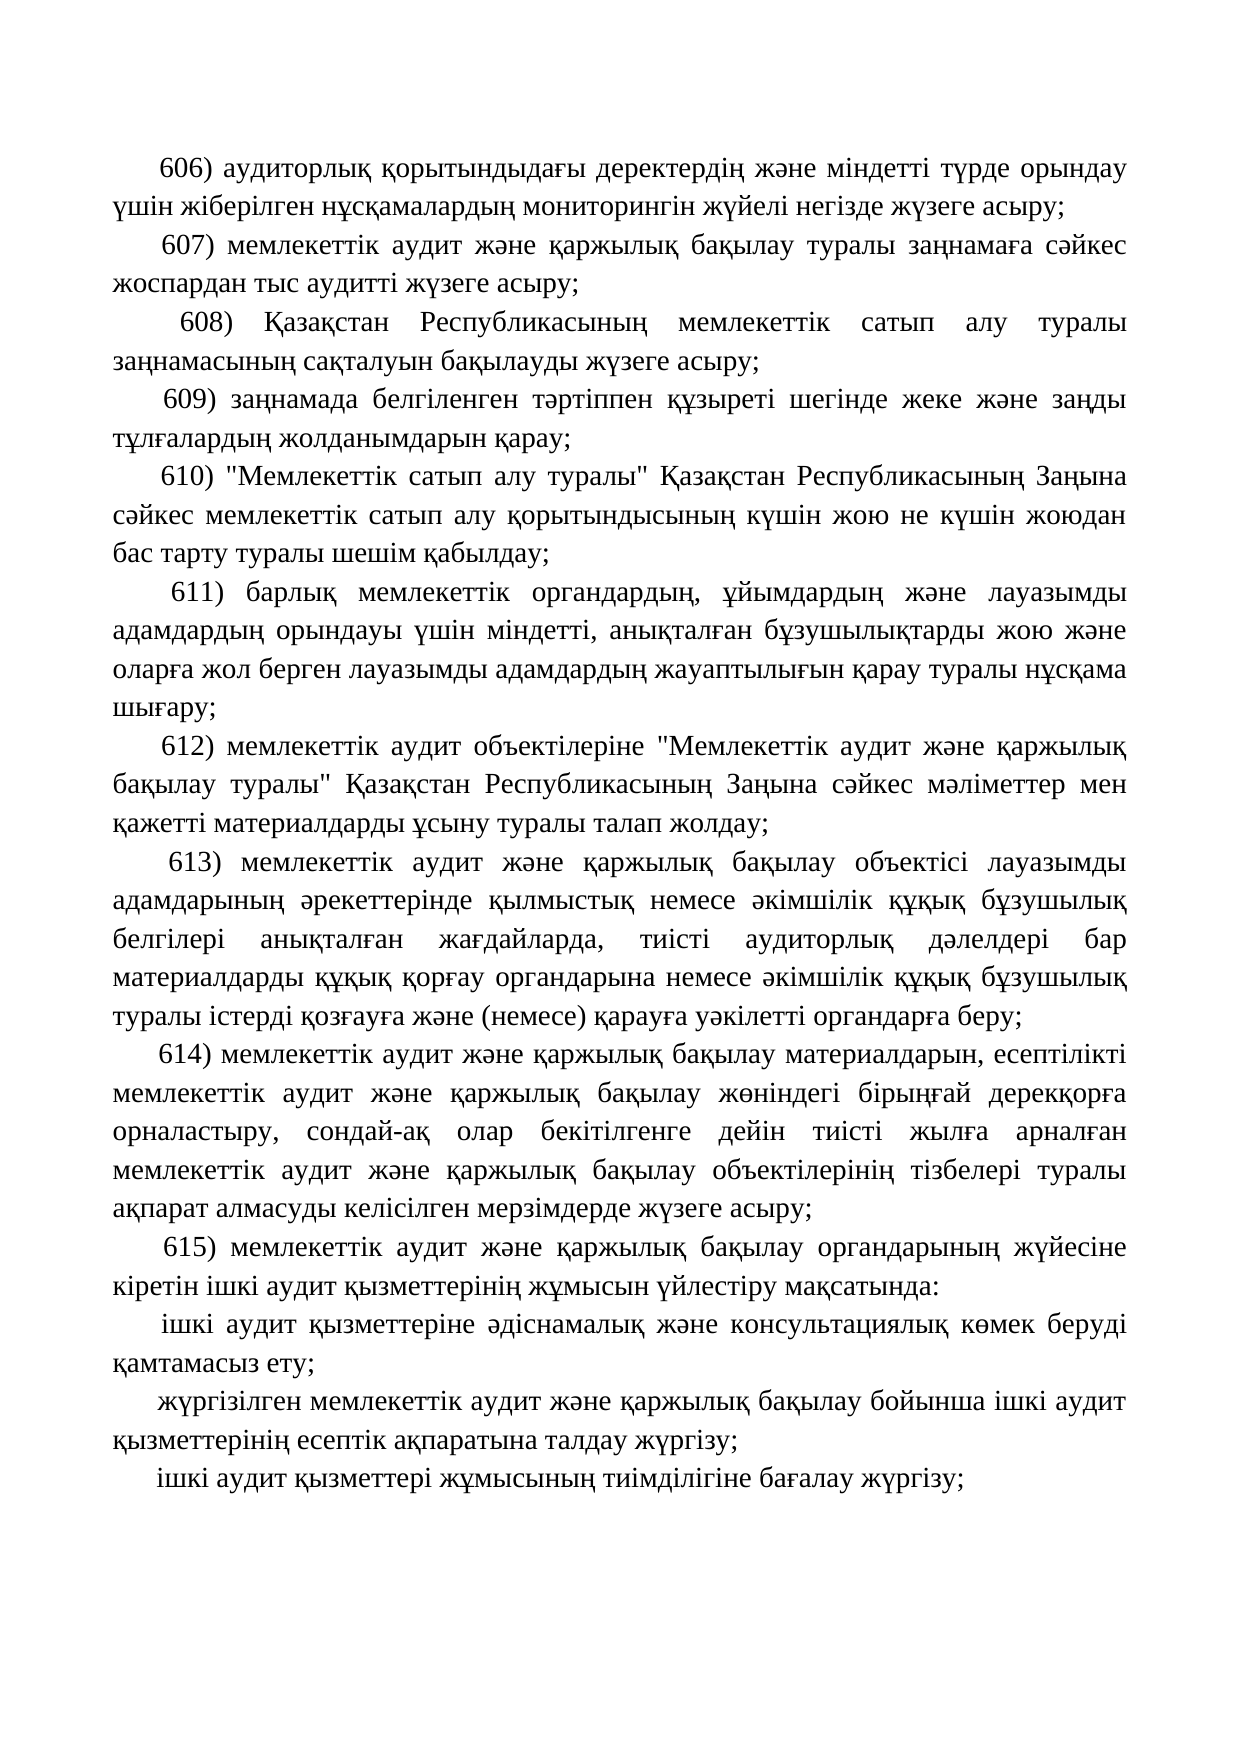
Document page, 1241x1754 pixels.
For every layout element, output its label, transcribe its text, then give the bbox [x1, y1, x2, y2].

text жүргізілген мемлекеттік аудит және қаржылық бақылау бойынша ішкі аудит қызметтерінің есептік ақпаратына талдау жүргізу; [112, 1383, 1128, 1455]
text 610) "Мемлекеттік сатып алу туралы" Қазақстан Республикасының Заңына сәйкес мемлекеттік сатып алу қорытындысының күшін жою не күшін жоюдан бас тарту туралы шешім қабылдау; [112, 458, 1128, 569]
text 612) мемлекеттік аудит объектілеріне "Мемлекеттік аудит және қаржылық бақылау туралы" Қазақстан Республикасының Заңына сәйкес мәліметтер мен қажетті материалдарды ұсыну туралы талап жолдау; [112, 728, 1128, 839]
text 609) заңнамада белгіленген тәртіппен құзыреті шегінде жеке және заңды тұлғалардың жолданымдарын қарау; [112, 381, 1128, 453]
text 606) аудиторлық қорытындыдағы деректердің және міндетті түрде орындау үшін жіберілген нұсқамалардың мониторингін жүйелі негізде жүзеге асыру; [112, 150, 1128, 222]
text 607) мемлекеттік аудит және қаржылық бақылау туралы заңнамаға сәйкес жоспардан тыс аудитті жүзеге асыру; [112, 227, 1128, 299]
text ішкі аудит қызметтері жұмысының тиімділігіне бағалау жүргізу; [112, 1460, 1128, 1494]
text 611) барлық мемлекеттік органдардың, ұйымдардың және лауазымды адамдардың орындауы үшін міндетті, анықталған бұзушылықтарды жою және оларға жол берген лауазымды адамдардың жауаптылығын қарау туралы нұсқама шығару; [112, 574, 1128, 723]
text 608) Қазақстан Республикасының мемлекеттік сатып алу туралы заңнамасының сақталуын бақылауды жүзеге асыру; [112, 304, 1128, 376]
text 613) мемлекеттік аудит және қаржылық бақылау объектісі лауазымды адамдарының әрекеттерінде қылмыстық немесе әкімшілік құқық бұзушылық белгілері анықталған жағдайларда, тиісті аудиторлық дәлелдері бар материалдарды құқық қорғау органдарына немесе әкімшілік құқық бұзушылық туралы істерді қозғауға және (немесе) қарауға уәкілетті органдарға беру; [112, 844, 1128, 1031]
text ішкі аудит қызметтеріне әдіснамалық және консультациялық көмек беруді қамтамасыз ету; [112, 1306, 1128, 1378]
text 614) мемлекеттік аудит және қаржылық бақылау материалдарын, есептілікті мемлекеттік аудит және қаржылық бақылау жөніндегі бірыңғай дерекқорға орналастыру, сондай-ақ олар бекітілгенге дейін тиісті жылға арналған мемлекеттік аудит және қаржылық бақылау объектілерінің тізбелері туралы ақпарат алмасуды келісілген мерзімдерде жүзеге асыру; [112, 1036, 1128, 1224]
text 615) мемлекеттік аудит және қаржылық бақылау органдарының жүйесіне кіретін ішкі аудит қызметтерінің жұмысын үйлестіру мақсатында: [112, 1229, 1128, 1301]
